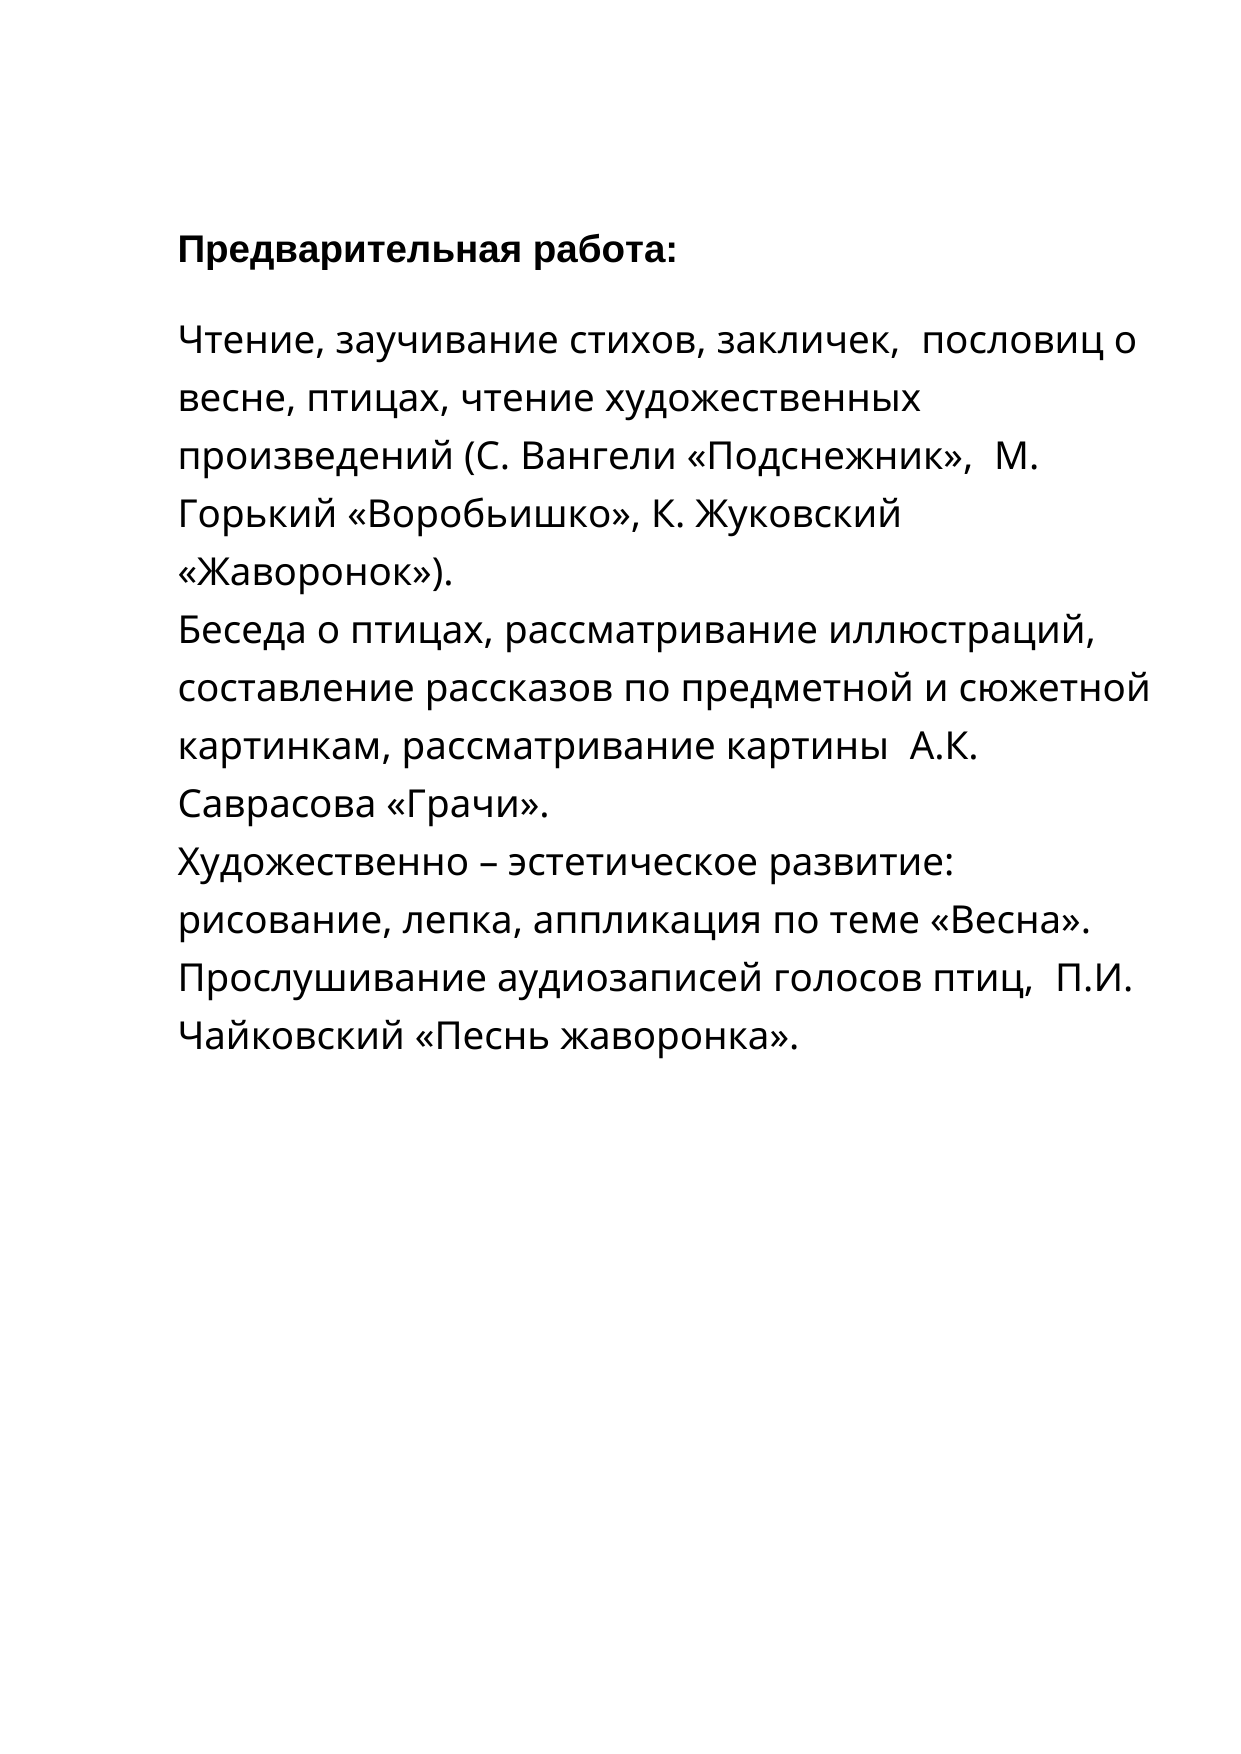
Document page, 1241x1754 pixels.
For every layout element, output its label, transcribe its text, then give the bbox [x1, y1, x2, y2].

text Беседа о птицах, рассматривание иллюстраций, составление рассказов по предметной и сюжетной картинкам, рассматривание картины А.К. Саврасова «Грачи». [177, 597, 1152, 829]
text Предварительная работа: [177, 212, 1152, 270]
text Чтение, заучивание стихов, закличек, пословиц о весне, птицах, чтение художественных произведений (С. Вангели «Подснежник», М. Горький «Воробьишко», К. Жуковский «Жаворонок»). [177, 307, 1152, 597]
text Художественно – эстетическое развитие: рисование, лепка, аппликация по теме «Весна». [177, 829, 1152, 945]
text Прослушивание аудиозаписей голосов птиц, П.И. Чайковский «Песнь жаворонка». [177, 945, 1152, 1061]
